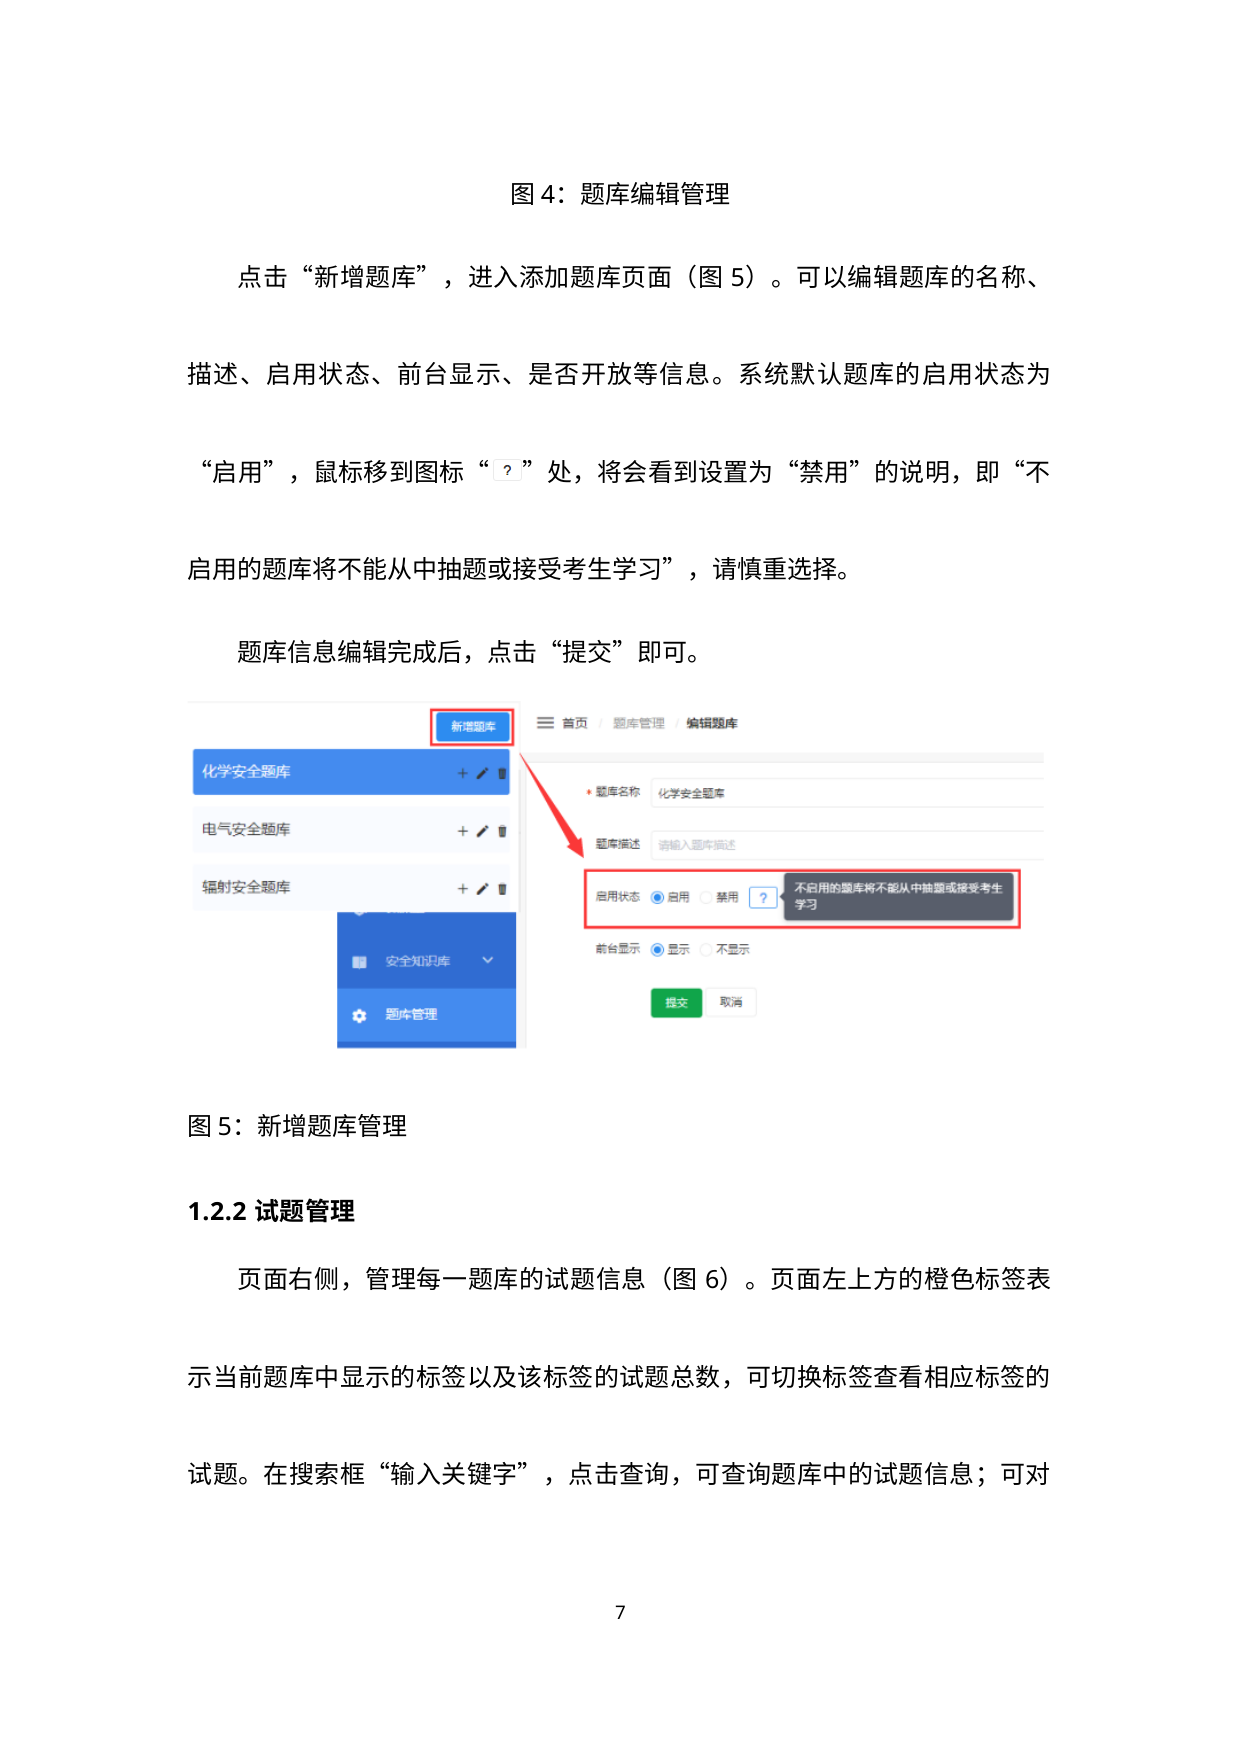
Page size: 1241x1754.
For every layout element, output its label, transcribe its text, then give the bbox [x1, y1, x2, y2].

text 点击“新增题库”，进入添加题库页面（图5）。可以编辑题库的名称、描述、启用状态、前台显示、是否开放等信息。系统默认题库的启用状态为“启用”，鼠标移到图标“”处，将会看到设置为“禁用”的说明，即“不启用的题库将不能从中抽题或接受考生学习”，请慎重选择。 [187, 243, 1053, 600]
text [187, 1245, 1053, 1505]
text 图5：新增题库管理 [187, 1052, 1053, 1157]
text 题库信息编辑完成后，点击“提交”即可。 [187, 618, 1053, 683]
text 图4：题库编辑管理 [187, 160, 1053, 225]
picture [187, 701, 1053, 1052]
picture [490, 456, 523, 482]
subtitle 试题管理 [187, 1191, 1053, 1227]
